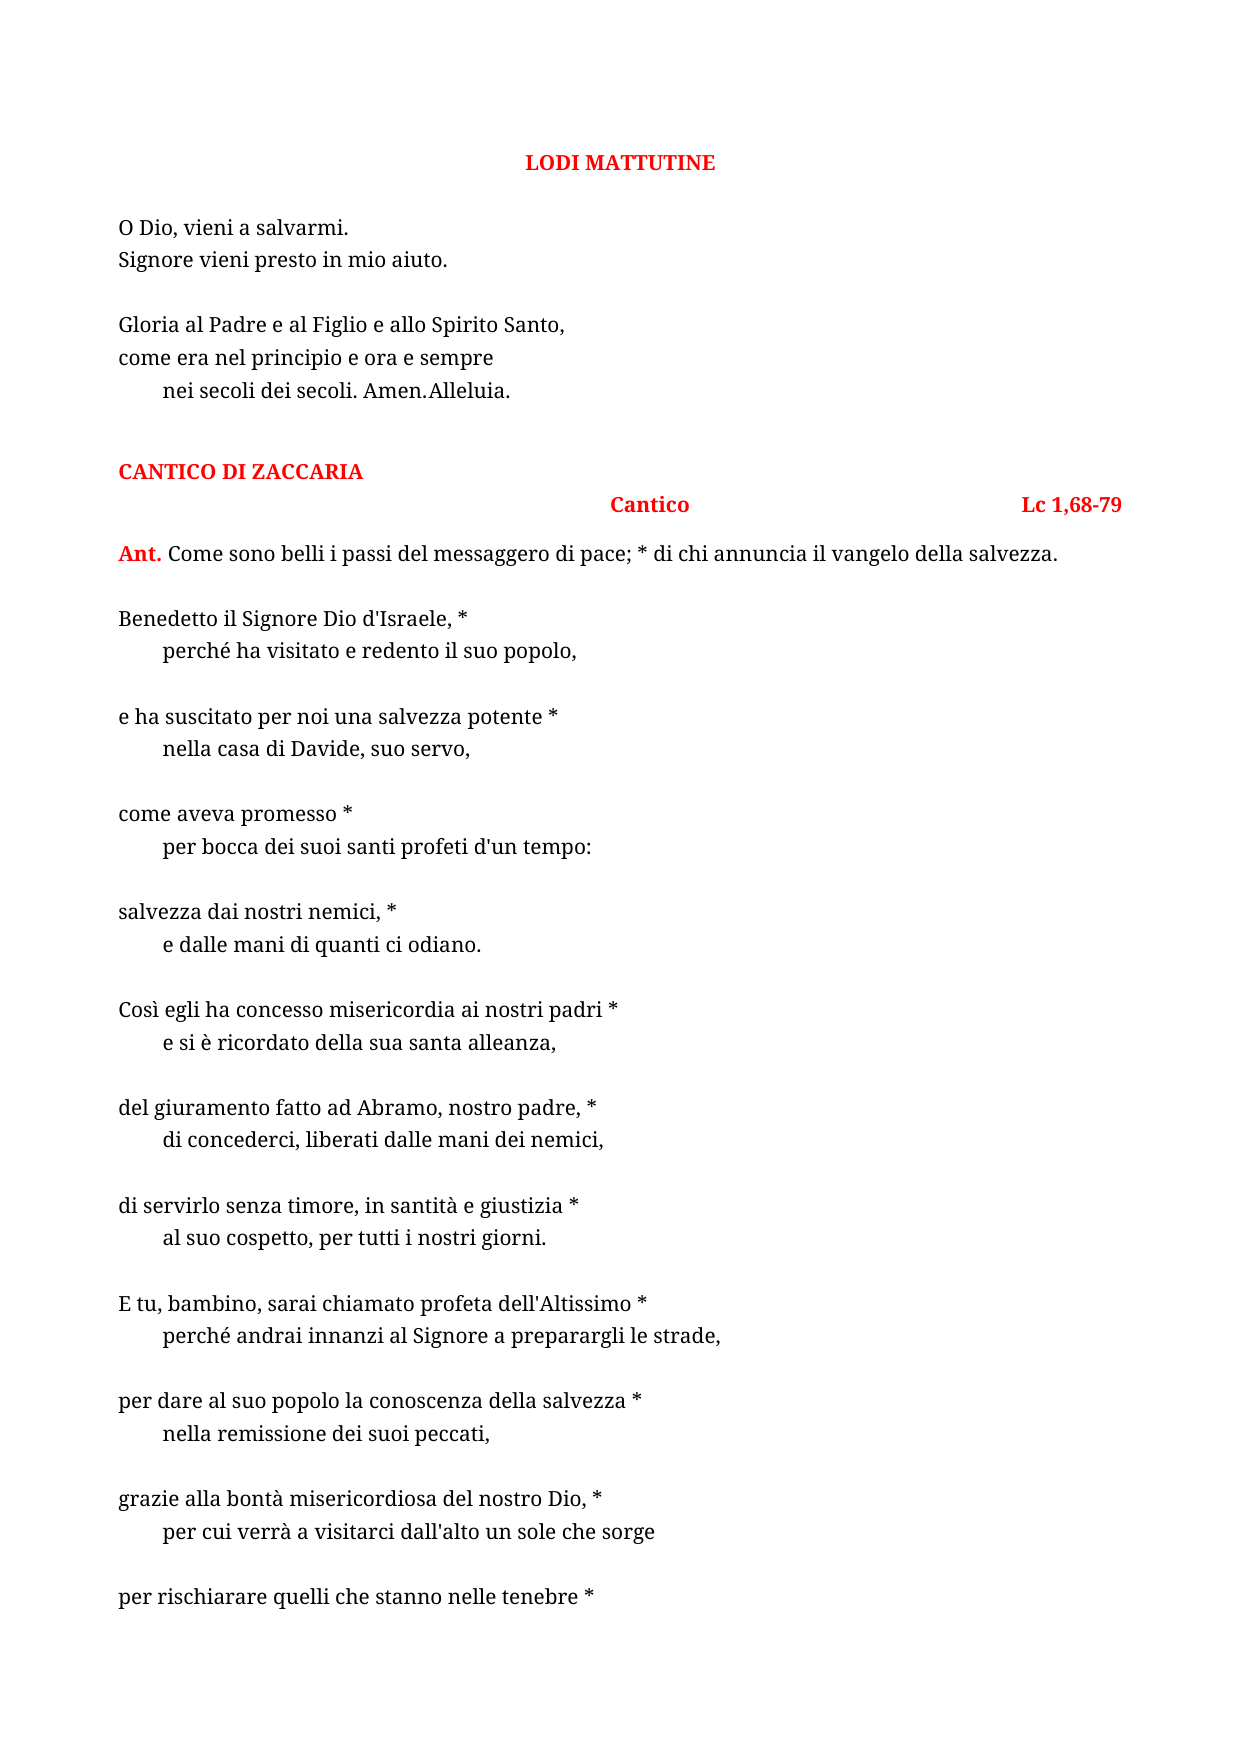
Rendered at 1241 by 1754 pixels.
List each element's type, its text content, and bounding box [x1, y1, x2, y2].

text nei secoli dei secoli. Amen. Alleluia. [118, 376, 1122, 404]
text perché andrai innanzi al Signore a preparargli le strade, [118, 1321, 1122, 1350]
text salvezza dai nostri nemici, * [118, 897, 1122, 926]
text O Dio, vieni a salvarmi. [118, 213, 1122, 241]
text nella casa di Davide, suo servo, [118, 734, 1122, 763]
text per rischiarare quelli che stanno nelle tenebre * [118, 1582, 1122, 1611]
text per bocca dei suoi santi profeti d'un tempo: [118, 832, 1122, 861]
text come era nel principio e ora e sempre [118, 343, 1122, 372]
text Ant. Come sono belli i passi del messaggero di pace; * di chi annuncia il vangelo della salvezza. [118, 539, 1122, 567]
text e si è ricordato della sua santa alleanza, [118, 1028, 1122, 1056]
text CANTICO DI ZACCARIA [118, 457, 1122, 486]
text per cui verrà a visitarci dall'alto un sole che sorge [118, 1517, 1122, 1545]
text di servirlo senza timore, in santità e giustizia * [118, 1191, 1122, 1219]
text Così egli ha concesso misericordia ai nostri padri * [118, 995, 1122, 1024]
text e ha suscitato per noi una salvezza potente * [118, 702, 1122, 730]
text perché ha visitato e redento il suo popolo, [118, 637, 1122, 665]
text grazie alla bontà misericordiosa del nostro Dio, * [118, 1484, 1122, 1513]
text per dare al suo popolo la conoscenza della salvezza * [118, 1386, 1122, 1415]
text Benedetto il Signore Dio d'Israele, * [118, 604, 1122, 632]
text del giuramento fatto ad Abramo, nostro padre, * [118, 1093, 1122, 1121]
text Gloria al Padre e al Figlio e allo Spirito Santo, [118, 311, 1122, 339]
text Signore vieni presto in mio aiuto. [118, 245, 1122, 274]
text e dalle mani di quanti ci odiano. [118, 930, 1122, 958]
text LODI MATTUTINE [118, 148, 1122, 176]
text di concederci, liberati dalle mani dei nemici, [118, 1126, 1122, 1154]
text al suo cospetto, per tutti i nostri giorni. [118, 1223, 1122, 1252]
text nella remissione dei suoi peccati, [118, 1419, 1122, 1447]
text Cantico Lc 1,68-79 [118, 490, 1122, 518]
text come aveva promesso * [118, 799, 1122, 828]
text E tu, bambino, sarai chiamato profeta dell'Altissimo * [118, 1289, 1122, 1317]
